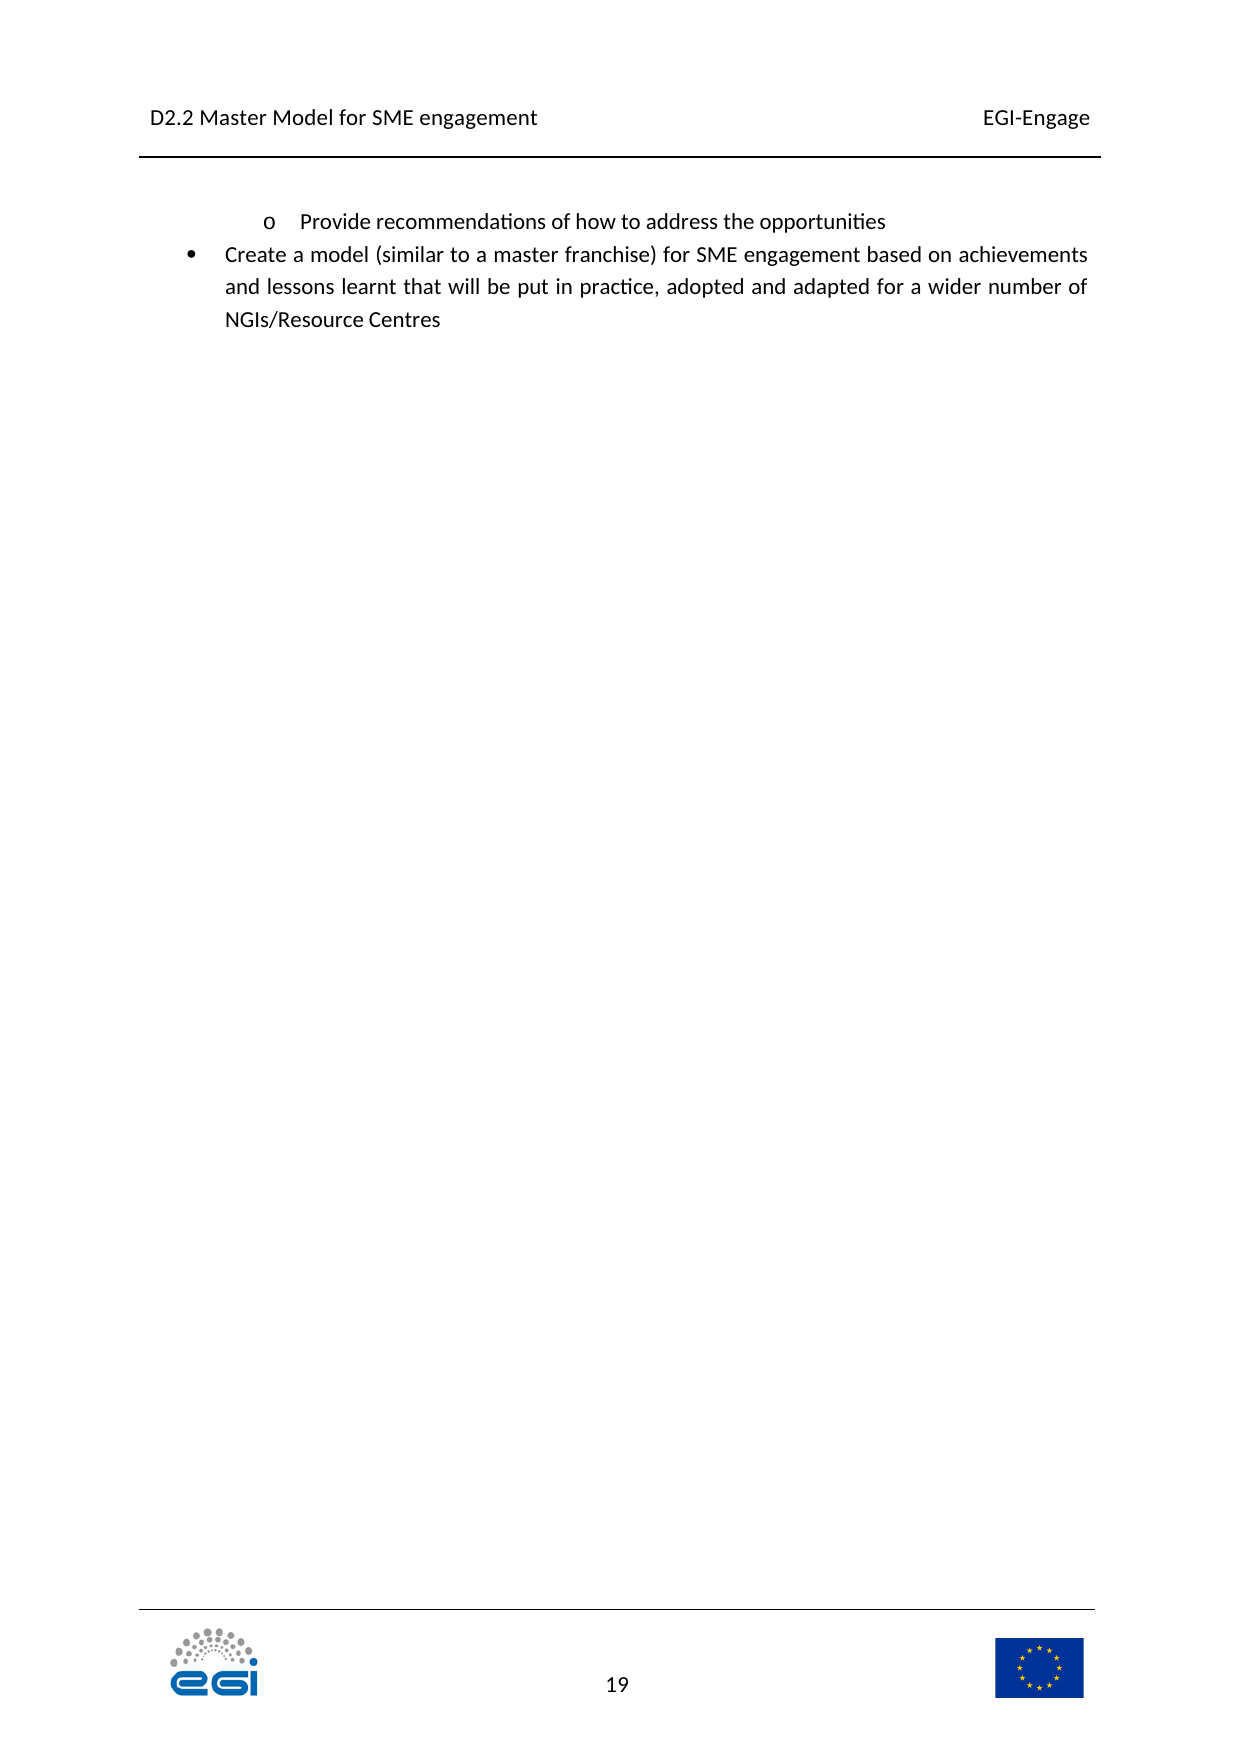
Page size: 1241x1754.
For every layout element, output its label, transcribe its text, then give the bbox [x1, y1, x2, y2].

picture [995, 1638, 1084, 1698]
list Create a model (similar to a master franchise) for SME engagement based on achievements and lessons learnt that will be put in practice, adopted and adapted for a wider number of NGIs/Resource Centres [187, 240, 1090, 333]
picture [150, 1627, 276, 1698]
list Provide recommendations of how to address the opportunities [262, 207, 1090, 236]
